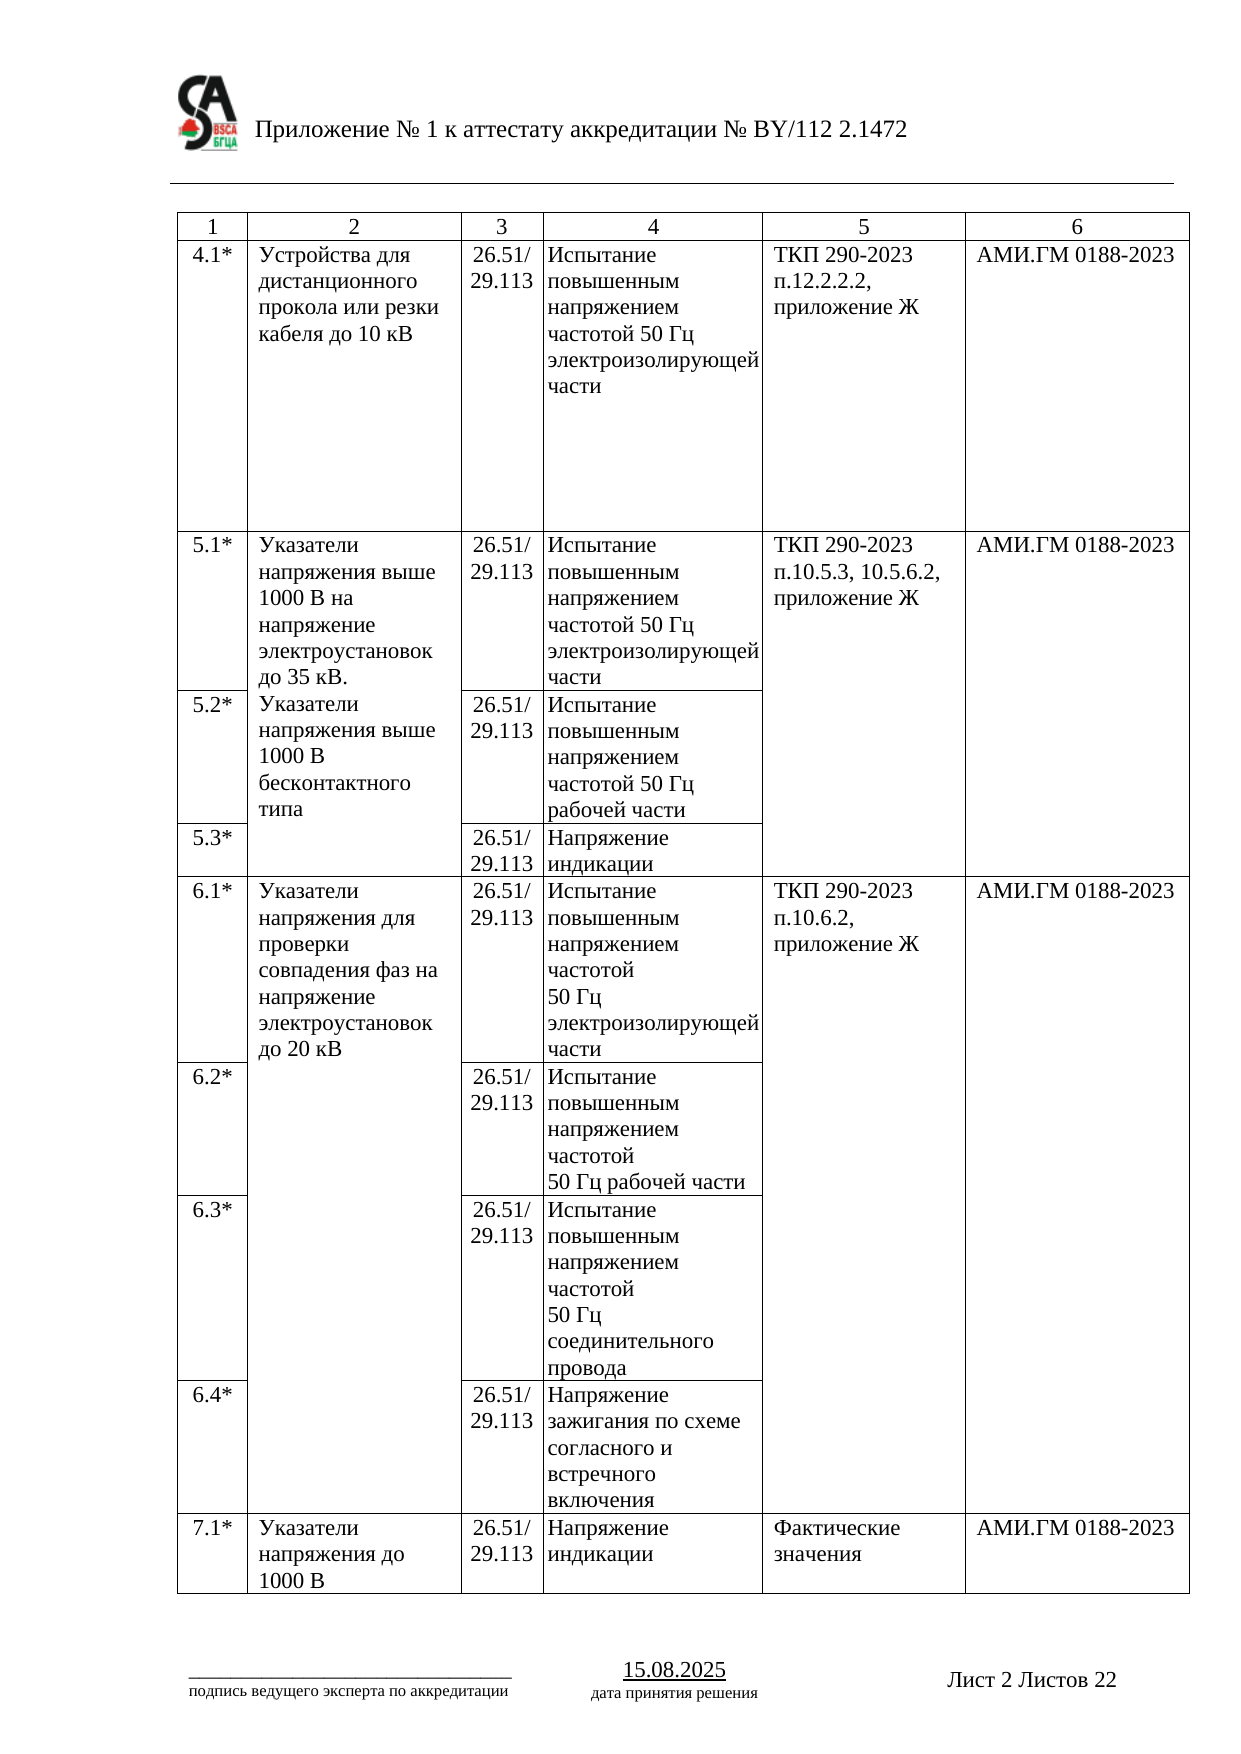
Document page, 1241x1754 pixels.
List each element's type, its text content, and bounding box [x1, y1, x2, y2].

table_cell Устройства для дистанционного прокола или резки кабеля до 10 кВ [248, 241, 461, 531]
table_cell 5.3* [178, 824, 247, 876]
table_cell 26.51/ 29.113 [462, 532, 543, 690]
table_cell АМИ.ГМ 0188-2023 [966, 1514, 1189, 1593]
table_cell 26.51/ 29.113 [462, 1063, 543, 1194]
table_cell Указатели напряжения выше 1000 В на напряжение электроустановок до 35 кВ. Указатели напряжения выше 1000 В бесконтактного типа [248, 532, 461, 876]
table_cell Испытание повышенным напряжением частотой 50 Гц рабочей части [544, 691, 762, 822]
table_cell ТКП 290-2023 п.10.5.3, 10.5.6.2, приложение Ж [763, 532, 965, 876]
table_cell Испытание повышенным напряжением частотой 50 Гц соединительного провода [544, 1196, 762, 1380]
table_cell Напряжение индикации [544, 1514, 762, 1593]
table_cell Фактические значения [763, 1514, 965, 1593]
table_header 3 [462, 213, 543, 239]
table_cell АМИ.ГМ 0188-2023 [966, 241, 1189, 531]
table_cell 26.51/ 29.113 [462, 241, 543, 531]
table_header 1 [178, 213, 247, 239]
table_cell Указатели напряжения до 1000 В (двухполюсные) [248, 1514, 461, 1593]
table_cell 26.51/ 29.113 [462, 824, 543, 876]
table_cell Испытание повышенным напряжением частотой 50 Гц рабочей части [544, 1063, 762, 1194]
table_cell 26.51/ 29.113 [462, 1381, 543, 1513]
table_cell АМИ.ГМ 0188-2023 [966, 877, 1189, 1513]
table_header 4 [544, 213, 762, 239]
table_cell 26.51/ 29.113 [462, 691, 543, 822]
table_cell ТКП 290-2023 п.10.6.2, приложение Ж [763, 877, 965, 1513]
table_cell Указатели напряжения для проверки совпадения фаз на напряжение электроустановок до 20 кВ [248, 877, 461, 1513]
table_cell 6.1* [178, 877, 247, 1062]
table_header 2 [248, 213, 461, 239]
table_cell 6.2* [178, 1063, 247, 1194]
table_cell 26.51/ 29.113 [462, 1196, 543, 1380]
table_cell 4.1* [178, 241, 247, 531]
table_cell Напряжение зажигания по схеме согласного и встречного включения [544, 1381, 762, 1513]
table_cell 26.51/ 29.113 [462, 877, 543, 1062]
table_cell ТКП 290-2023 п.12.2.2.2, приложение Ж [763, 241, 965, 531]
table_header 5 [763, 213, 965, 239]
table_cell 6.3* [178, 1196, 247, 1380]
table_cell Испытание повышенным напряжением частотой 50 Гц электроизолирующей части [544, 532, 762, 690]
table_cell Напряжение индикации [544, 824, 762, 876]
table_cell АМИ.ГМ 0188-2023 [966, 532, 1189, 876]
table_cell 26.51/ 29.113 [462, 1514, 543, 1593]
table_cell Испытание повышенным напряжением частотой 50 Гц электроизолирующей части [544, 241, 762, 531]
table_cell Испытание повышенным напряжением частотой 50 Гц электроизолирующей части [544, 877, 762, 1062]
picture [177, 73, 239, 151]
table_cell 5.1* [178, 532, 247, 690]
table_cell 6.4* [178, 1381, 247, 1513]
table_header 6 [966, 213, 1189, 239]
table_cell 7.1* [178, 1514, 247, 1593]
table_cell 5.2* [178, 691, 247, 822]
